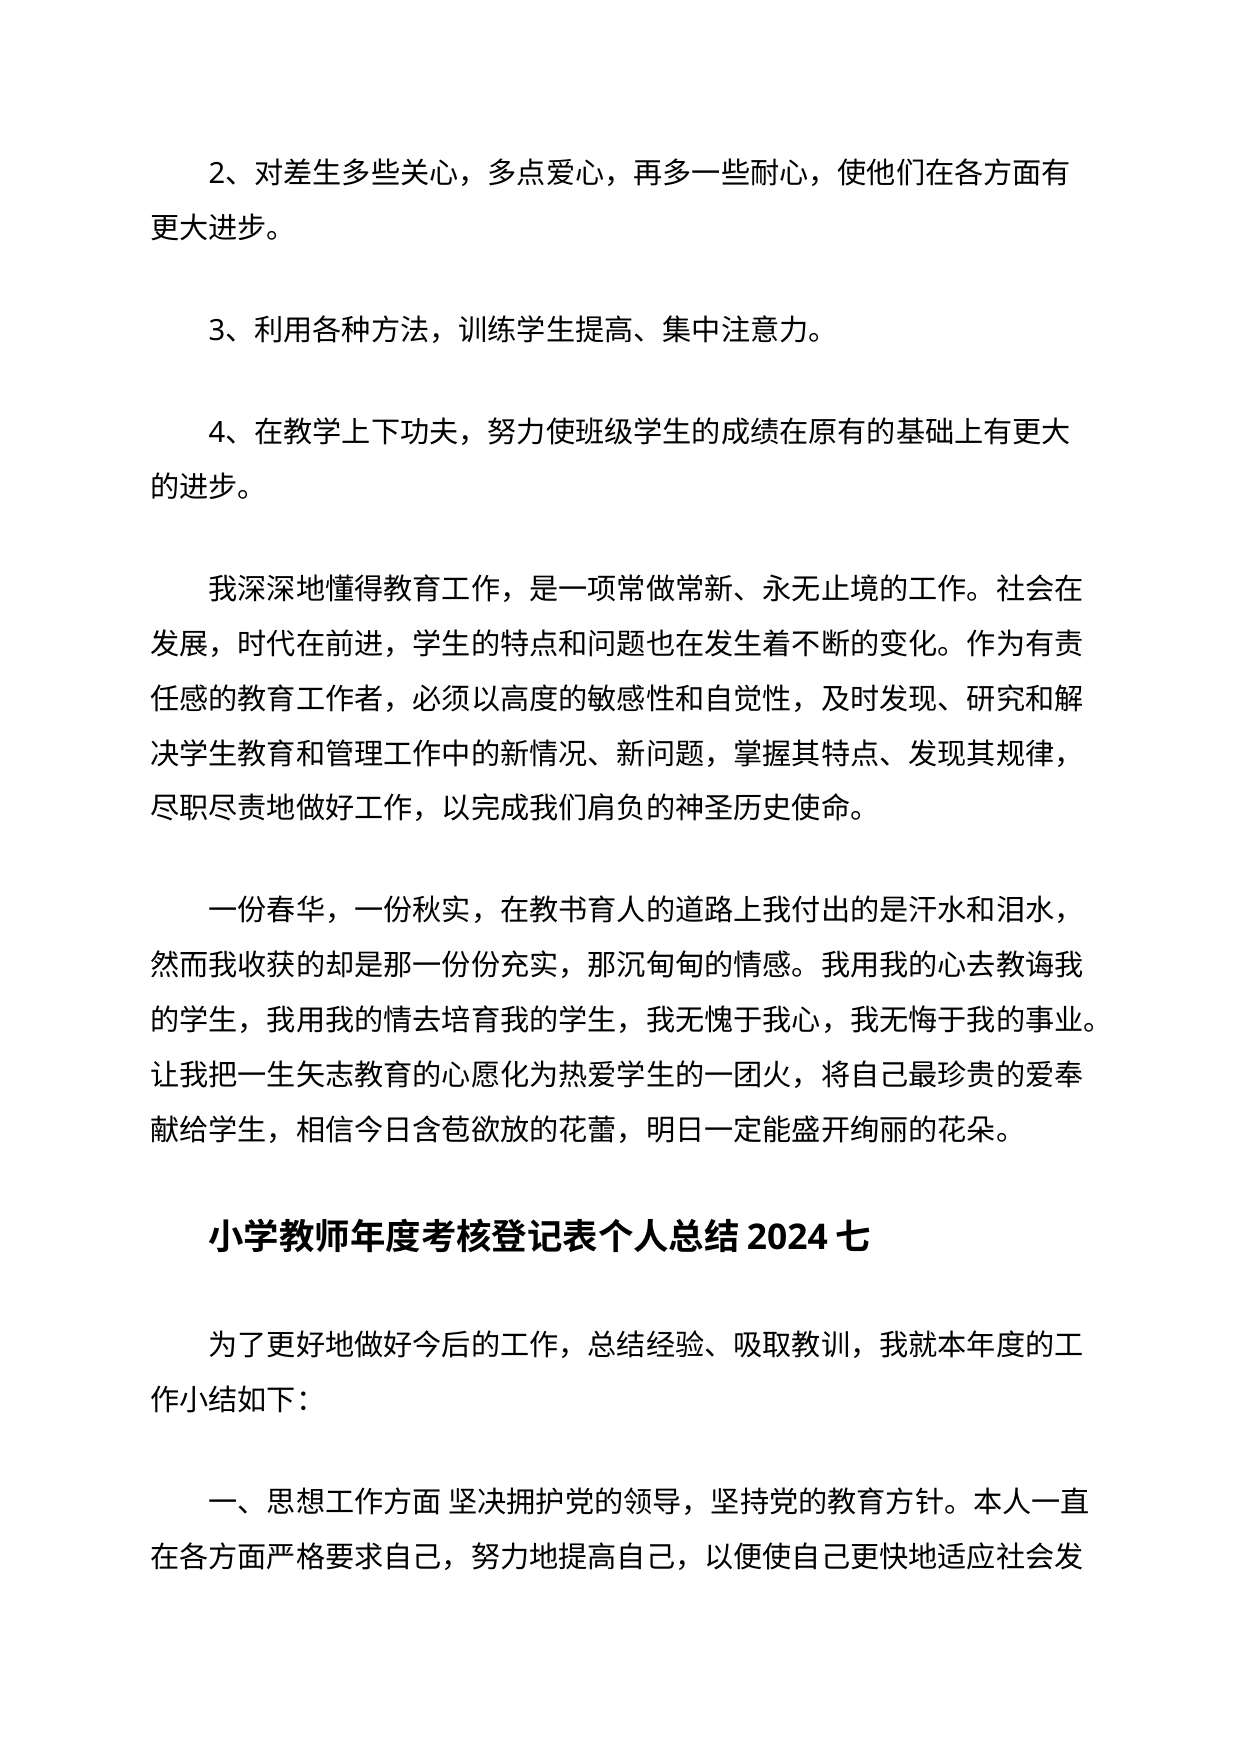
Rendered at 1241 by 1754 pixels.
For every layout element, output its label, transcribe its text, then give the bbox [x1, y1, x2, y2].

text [150, 1478, 1090, 1576]
text 一份春华，一份秋实，在教书育人的道路上我付出的是汗水和泪水，然而我收获的却是那一份份充实，那沉甸甸的情感。我用我的心去教诲我的学生，我用我的情去培育我的学生，我无愧于我心，我无悔于我的事业。让我把一生矢志教育的心愿化为热爱学生的一团火，将自己最珍贵的爱奉献给学生，相信今日含苞欲放的花蕾，明日一定能盛开绚丽的花朵。 [150, 887, 1090, 1149]
text 我深深地懂得教育工作，是一项常做常新、永无止境的工作。社会在发展，时代在前进，学生的特点和问题也在发生着不断的变化。作为有责任感的教育工作者，必须以高度的敏感性和自觉性，及时发现、研究和解决学生教育和管理工作中的新情况、新问题，掌握其特点、发现其规律，尽职尽责地做好工作，以完成我们肩负的神圣历史使命。 [150, 566, 1090, 827]
text 小学教师年度考核登记表个人总结2024七 [150, 1208, 1090, 1259]
text 为了更好地做好今后的工作，总结经验、吸取教训，我就本年度的工作小结如下： [150, 1322, 1090, 1419]
text 4、在教学上下功夫，努力使班级学生的成绩在原有的基础上有更大的进步。 [150, 409, 1090, 506]
text 3、利用各种方法，训练学生提高、集中注意力。 [150, 307, 1090, 349]
text 2、对差生多些关心，多点爱心，再多一些耐心，使他们在各方面有更大进步。 [150, 150, 1090, 247]
